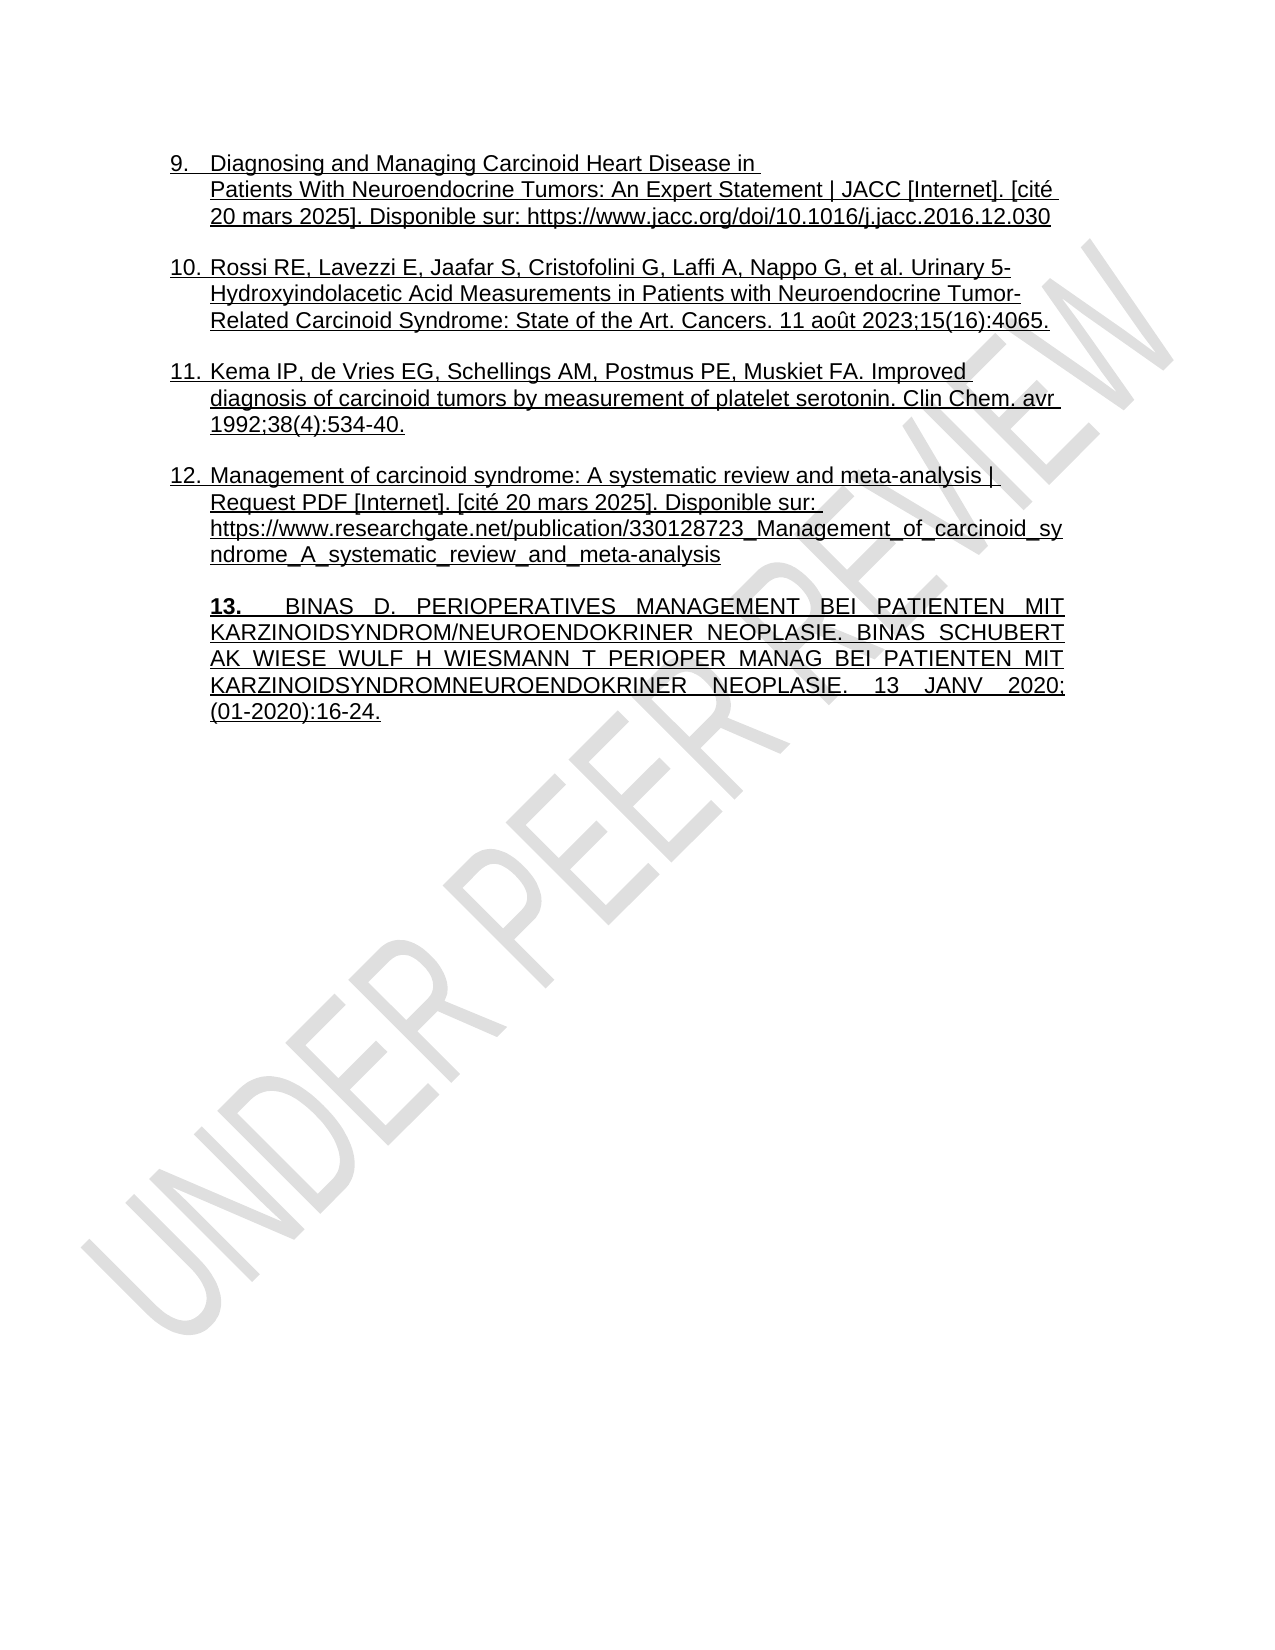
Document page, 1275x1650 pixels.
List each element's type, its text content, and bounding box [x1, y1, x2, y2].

text 13. Binas D. Perioperatives Management bei Patienten mit Karzinoidsyndrom/Neuroendokriner Neoplasie. Binas Schubert AK Wiese Wulf H Wiesmann T Perioper Manag Bei Patienten Mit KarzinoidsyndromNeuroendokriner Neoplasie. 13 janv 2020;(01-2020):16-24. [210, 593, 1065, 615]
text 13. Binas D. Perioperatives Management bei Patienten mit Karzinoidsyndrom/Neuroendokriner Neoplasie. Binas Schubert AK Wiese Wulf H Wiesmann T Perioper Manag Bei Patienten Mit KarzinoidsyndromNeuroendokriner Neoplasie. 13 janv 2020;(01-2020):16-24. [210, 696, 1065, 724]
text 13. Binas D. Perioperatives Management bei Patienten mit Karzinoidsyndrom/Neuroendokriner Neoplasie. Binas Schubert AK Wiese Wulf H Wiesmann T Perioper Manag Bei Patienten Mit KarzinoidsyndromNeuroendokriner Neoplasie. 13 janv 2020;(01-2020):16-24. [210, 617, 1065, 642]
text 13. Binas D. Perioperatives Management bei Patienten mit Karzinoidsyndrom/Neuroendokriner Neoplasie. Binas Schubert AK Wiese Wulf H Wiesmann T Perioper Manag Bei Patienten Mit KarzinoidsyndromNeuroendokriner Neoplasie. 13 janv 2020;(01-2020):16-24. [210, 643, 1065, 694]
text 10. Rossi RE, Lavezzi E, Jaafar S, Cristofolini G, Laffi A, Nappo G, et al. Urinary 5-Hydroxyindolacetic Acid Measurements in Patients with Neuroendocrine Tumor-Related Carcinoid Syndrome: State of the Art. Cancers. 11 août 2023;15(16):4065. [170, 254, 1065, 333]
text 9. Diagnosing and Managing Carcinoid Heart Disease in Patients With Neuroendocrine Tumors: An Expert Statement | JACC [Internet]. [cité 20 mars 2025]. Disponible sur: https://www.jacc.org/doi/10.1016/j.jacc.2016.12.030 [170, 150, 1065, 229]
text 12. Management of carcinoid syndrome: A systematic review and meta-analysis | Request PDF [Internet]. [cité 20 mars 2025]. Disponible sur: https://www.researchgate.net/publication/330128723_Management_of_carcinoid_syndrome_A_systematic_review_and_meta-analysis [170, 462, 1065, 568]
text 11. Kema IP, de Vries EG, Schellings AM, Postmus PE, Muskiet FA. Improved diagnosis of carcinoid tumors by measurement of platelet serotonin. Clin Chem. avr 1992;38(4):534-40. [170, 358, 1065, 437]
